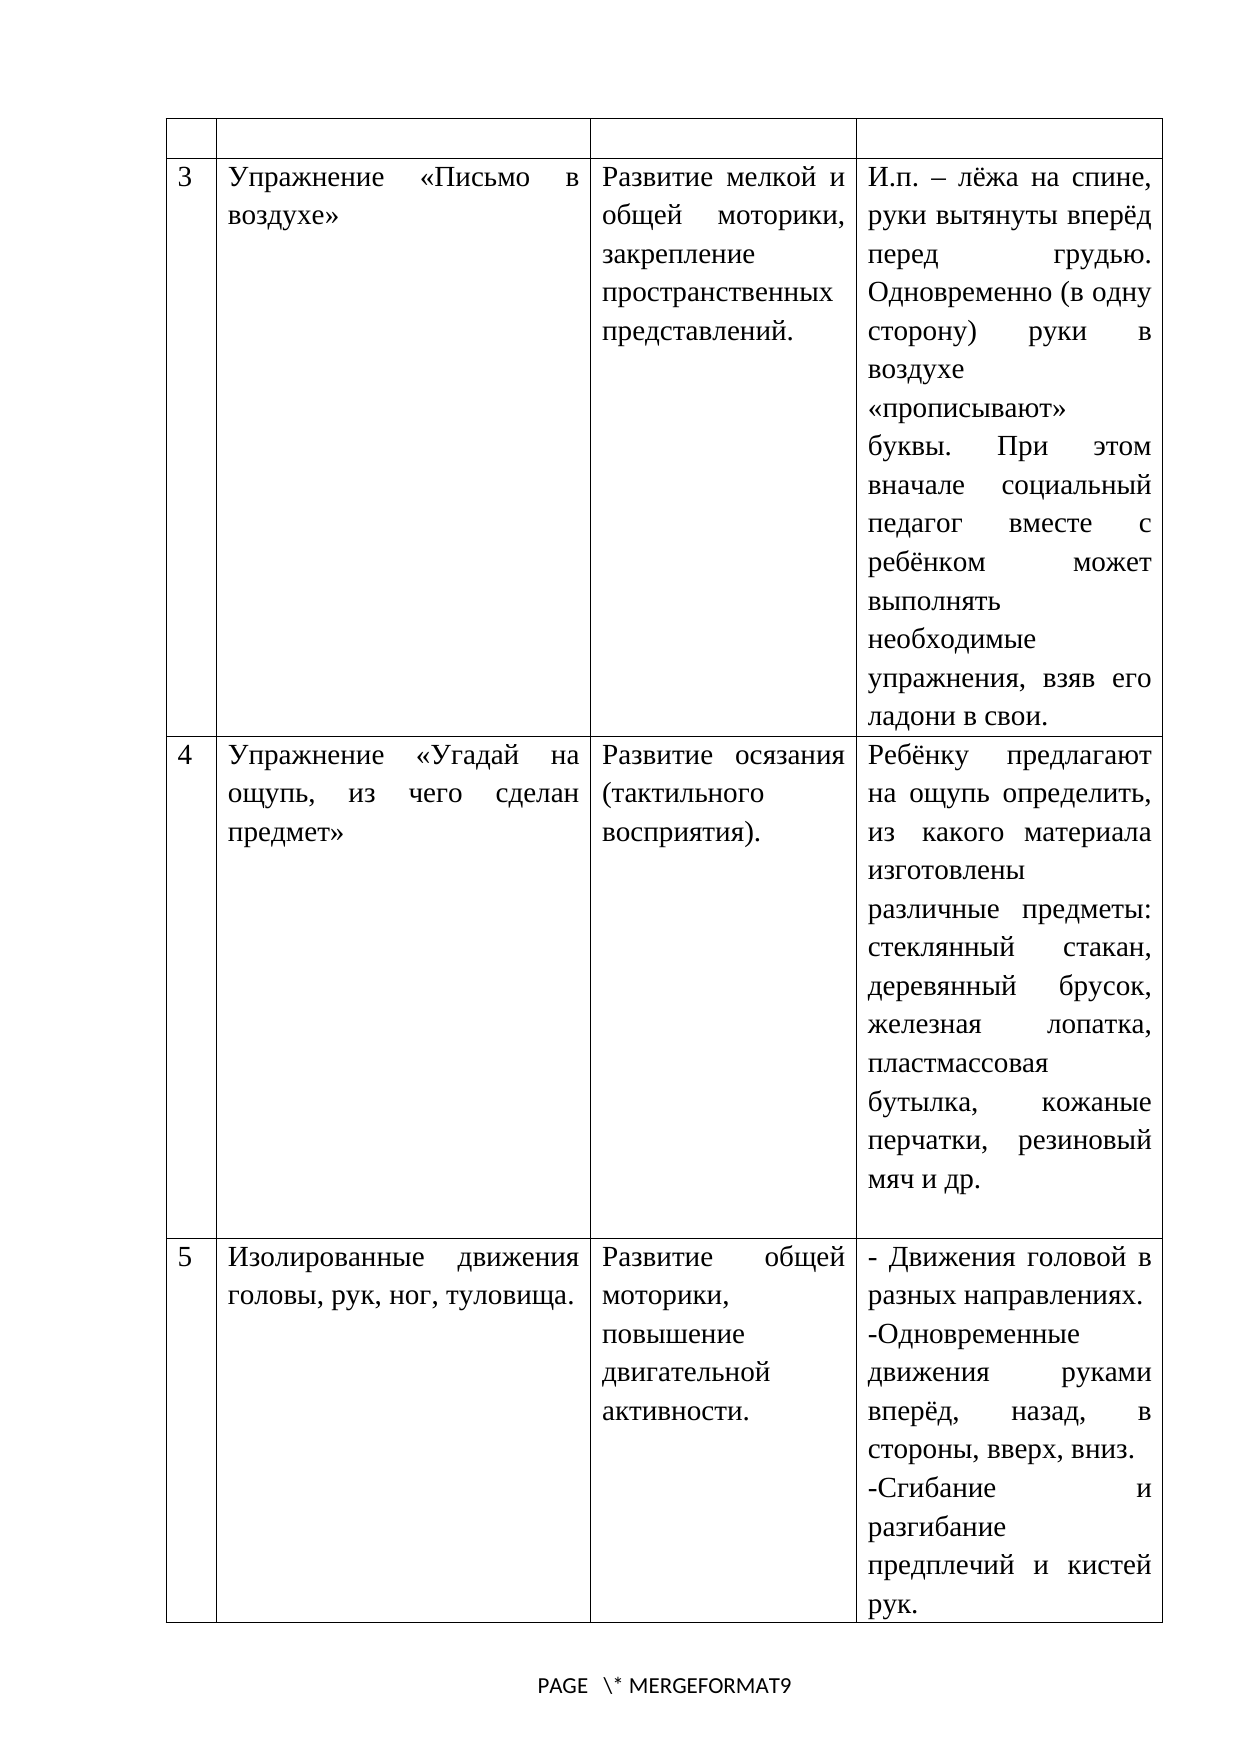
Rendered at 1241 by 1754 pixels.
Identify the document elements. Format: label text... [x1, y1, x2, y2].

table_cell 5 [167, 1239, 216, 1622]
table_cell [591, 1239, 856, 1622]
table_cell Развитие осязания (тактильного восприятия). [591, 737, 856, 1238]
table_cell Развитие мелкой и общей моторики, закрепление пространственных представлений. [591, 159, 856, 736]
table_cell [857, 119, 1162, 158]
table_cell Упражнение «Письмо в воздухе» [217, 159, 590, 736]
table_cell Ребёнку предлагают на ощупь определить, из какого материала изготовлены различные предметы: стеклянный стакан, деревянный брусок, железная лопатка, пластмассовая бутылка, кожаные перчатки, резиновый мяч и др. [857, 737, 1162, 1238]
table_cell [857, 1239, 1162, 1622]
table_cell И.п. – лёжа на спине, руки вытянуты вперёд перед грудью. Одновременно (в одну сторону) руки в воздухе «прописывают» буквы. При этом вначале социальный педагог вместе с ребёнком может выполнять необходимые упражнения, взяв его ладони в свои. [857, 159, 1162, 736]
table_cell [217, 119, 590, 158]
table_cell Упражнение «Угадай на ощупь, из чего сделан предмет» [217, 737, 590, 1238]
table_cell 3 [167, 159, 216, 736]
table_cell 4 [167, 737, 216, 1238]
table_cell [591, 119, 856, 158]
table_cell 2 [167, 119, 216, 158]
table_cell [217, 1239, 590, 1622]
